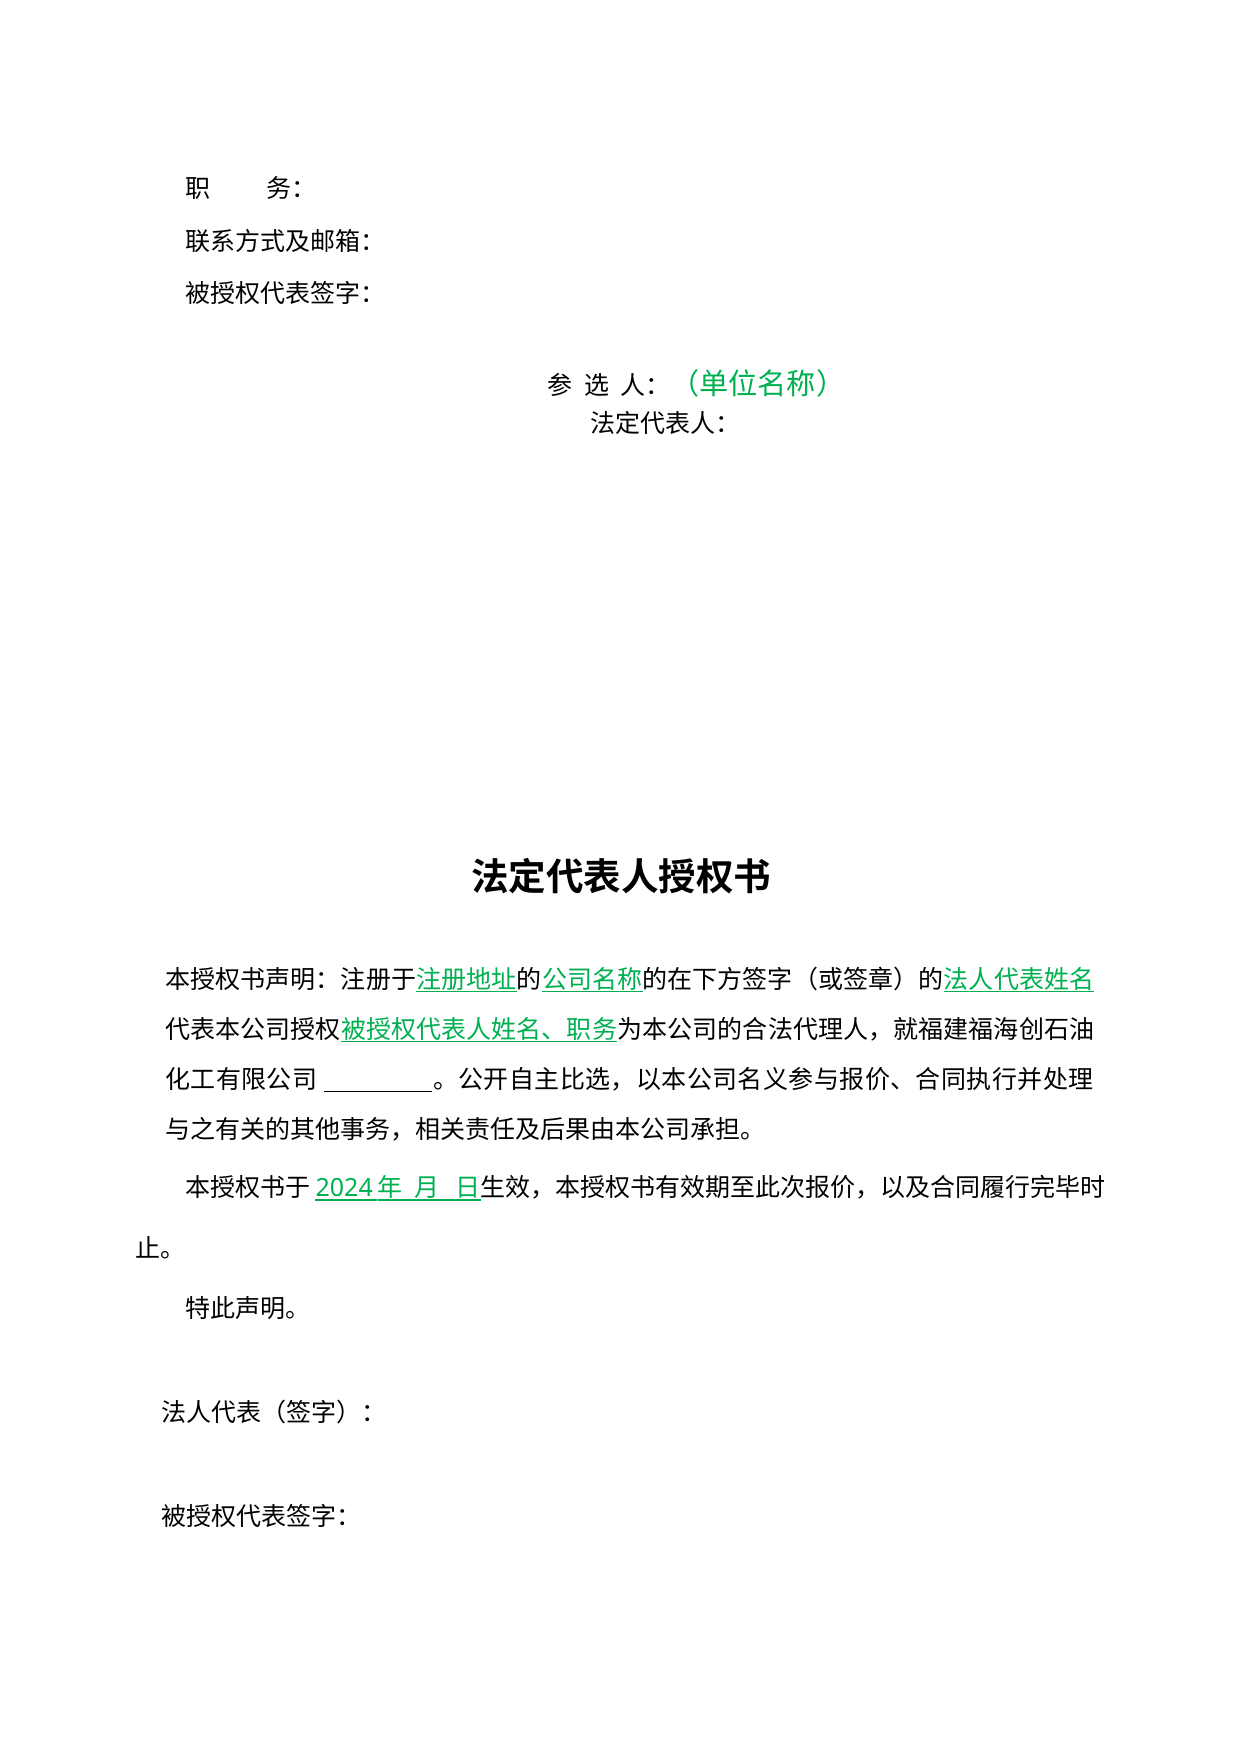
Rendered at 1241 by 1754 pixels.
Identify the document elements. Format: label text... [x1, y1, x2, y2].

text 本授权书声明：注册于注册地址的公司名称的在下方签字（或签章）的法人代表姓名代表本公司授权被授权代表人姓名、职务为本公司的合法代理人，就福建福海创石油化工有限公司 。公开自主比选，以本公司名义参与报价、合同执行并处理与之有关的其他事务，相关责任及后果由本公司承担。 [165, 948, 1094, 1148]
text 被授权代表签字： [135, 1484, 1107, 1536]
text 参 选 人：（单位名称） [135, 361, 1107, 403]
text 本授权书于2024年 月 日生效，本授权书有效期至此次报价，以及合同履行完毕时止。 [135, 1148, 1107, 1269]
text 法定代表人授权书 [135, 848, 1107, 900]
text 职 务： [135, 156, 1107, 208]
text 特此声明。 [135, 1269, 1107, 1330]
text 法定代表人： [135, 403, 1107, 439]
text 法人代表（签字）： [135, 1380, 1107, 1432]
text 被授权代表签字： [135, 260, 1107, 312]
text 联系方式及邮箱： [135, 208, 1107, 260]
